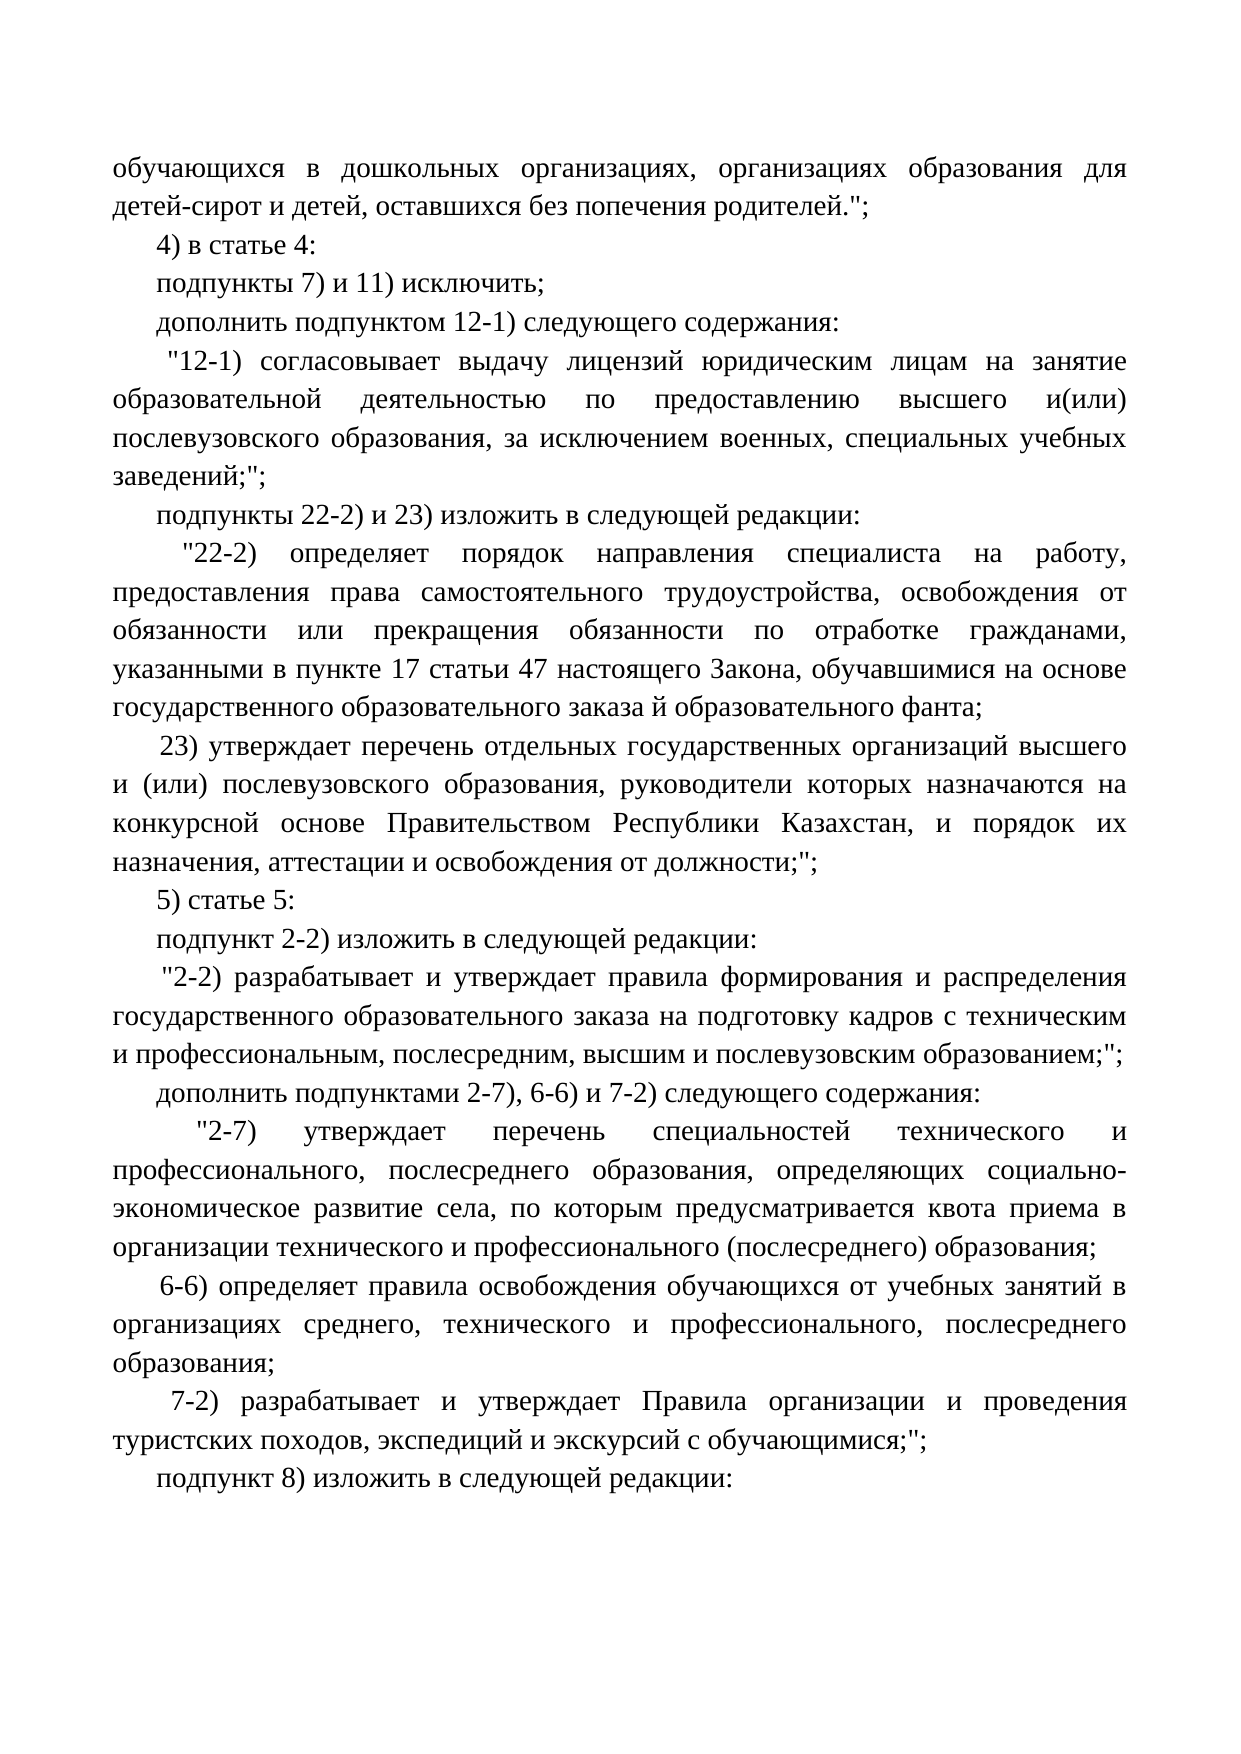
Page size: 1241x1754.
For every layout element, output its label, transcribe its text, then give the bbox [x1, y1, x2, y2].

text подпункт 8) изложить в следующей редакции: [112, 1460, 1128, 1494]
text 4) в статье 4: [112, 227, 1128, 261]
text дополнить подпунктами 2-7), 6-6) и 7-2) следующего содержания: [112, 1075, 1128, 1108]
text "2-7) утверждает перечень специальностей технического и профессионального, послесреднего образования, определяющих социально- экономическое развитие села, по которым предусматривается квота приема в организации технического и профессионального (послесреднего) образования; [112, 1113, 1128, 1263]
text "2-2) разрабатывает и утверждает правила формирования и распределения государственного образовательного заказа на подготовку кадров с техническим и профессиональным, послесредним, высшим и послевузовским образованием;"; [112, 959, 1128, 1070]
text 5) статье 5: [112, 882, 1128, 916]
text дополнить подпунктом 12-1) следующего содержания: [112, 304, 1128, 338]
text подпункты 7) и 11) исключить; [112, 266, 1128, 299]
text "12-1) согласовывает выдачу лицензий юридическим лицам на занятие образовательной деятельностью по предоставлению высшего и(или) послевузовского образования, за исключением военных, специальных учебных заведений;"; [112, 343, 1128, 492]
text "22-2) определяет порядок направления специалиста на работу, предоставления права самостоятельного трудоустройства, освобождения от обязанности или прекращения обязанности по отработке гражданами, указанными в пункте 17 статьи 47 настоящего Закона, обучавшимися на основе государственного образовательного заказа й образовательного фанта; [112, 535, 1128, 723]
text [112, 150, 1128, 222]
text 23) утверждает перечень отдельных государственных организаций высшего и (или) послевузовского образования, руководители которых назначаются на конкурсной основе Правительством Республики Казахстан, и порядок их назначения, аттестации и освобождения от должности;"; [112, 728, 1128, 877]
text 7-2) разрабатывает и утверждает Правила организации и проведения туристских походов, экспедиций и экскурсий с обучающимися;"; [112, 1383, 1128, 1455]
text 6-6) определяет правила освобождения обучающихся от учебных занятий в организациях среднего, технического и профессионального, послесреднего образования; [112, 1268, 1128, 1378]
text подпункт 2-2) изложить в следующей редакции: [112, 921, 1128, 954]
text подпункты 22-2) и 23) изложить в следующей редакции: [112, 497, 1128, 530]
